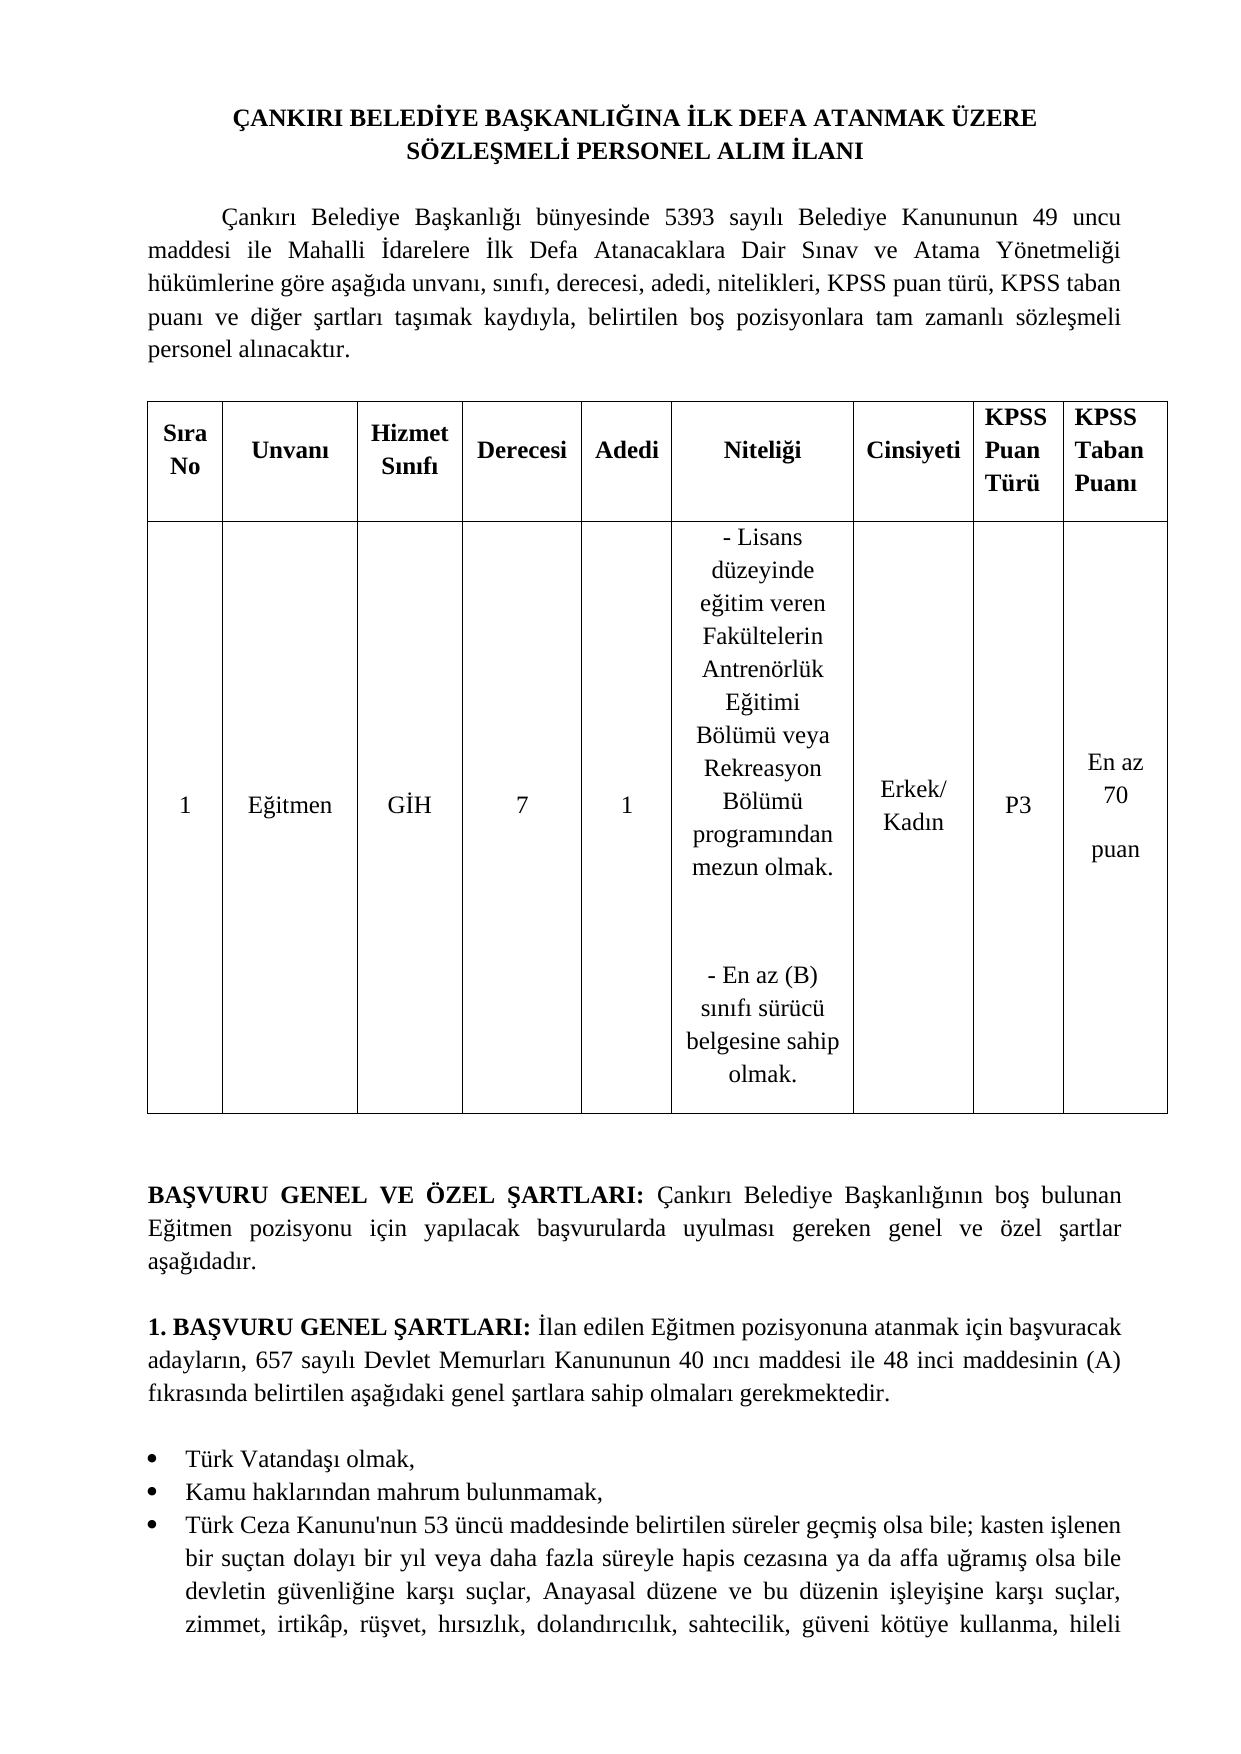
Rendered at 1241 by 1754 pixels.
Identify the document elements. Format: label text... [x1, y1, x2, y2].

table_cell 1 [148, 522, 222, 1113]
list Türk Vatandaşı olmak, [148, 1444, 1122, 1473]
table_header KPSS Puan Türü [974, 402, 1063, 521]
text SÖZLEŞMELİ PERSONEL ALIM İLANI [148, 136, 1122, 165]
table_header Adedi [582, 402, 671, 521]
list Kamu haklarından mahrum bulunmamak, [148, 1477, 1122, 1506]
table_header KPSS Taban Puanı [1064, 402, 1167, 521]
table_header Cinsiyeti [854, 402, 973, 521]
table_cell 7 [463, 522, 581, 1113]
table_cell En az 70 puan [1064, 522, 1167, 1113]
table_cell 1 [582, 522, 671, 1113]
text ÇANKIRI BELEDİYE BAŞKANLIĞINA İLK DEFA ATANMAK ÜZERE [148, 103, 1122, 132]
table_header Niteliği [672, 402, 853, 521]
table_cell - Lisans düzeyinde eğitim veren Fakültelerin Antrenörlük Eğitimi Bölümü veya Rekreasyon Bölümü programından mezun olmak. - En az (B) sınıfı sürücü belgesine sahip olmak. [672, 522, 853, 1113]
table_cell Eğitmen [223, 522, 357, 1113]
table_header Sıra No [148, 402, 222, 521]
table_cell P3 [974, 522, 1063, 1113]
text Çankırı Belediye Başkanlığı bünyesinde 5393 sayılı Belediye Kanununun 49 uncu maddesi ile Mahalli İdarelere İlk Defa Atanacaklara Dair Sınav ve Atama Yönetmeliği hükümlerine göre aşağıda unvanı, sınıfı, derecesi, adedi, nitelikleri, KPSS puan türü, KPSS taban puanı ve diğer şartları taşımak kaydıyla, belirtilen boş pozisyonlara tam zamanlı sözleşmeli personel alınacaktır. [148, 202, 1122, 363]
text BAŞVURU GENEL VE ÖZEL ŞARTLARI: Çankırı Belediye Başkanlığının boş bulunan Eğitmen pozisyonu için yapılacak başvurularda uyulması gereken genel ve özel şartlar aşağıdadır. [148, 1180, 1122, 1274]
text 1. BAŞVURU GENEL ŞARTLARI: İlan edilen Eğitmen pozisyonuna atanmak için başvuracak adayların, 657 sayılı Devlet Memurları Kanununun 40 ıncı maddesi ile 48 inci maddesinin (A) fıkrasında belirtilen aşağıdaki genel şartlara sahip olmaları gerekmektedir. [148, 1312, 1122, 1407]
table_header Derecesi [463, 402, 581, 521]
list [148, 1510, 1122, 1638]
table_header Hizmet Sınıfı [358, 402, 462, 521]
table_header Unvanı [223, 402, 357, 521]
table_cell GİH [358, 522, 462, 1113]
table_cell Erkek/ Kadın [854, 522, 973, 1113]
